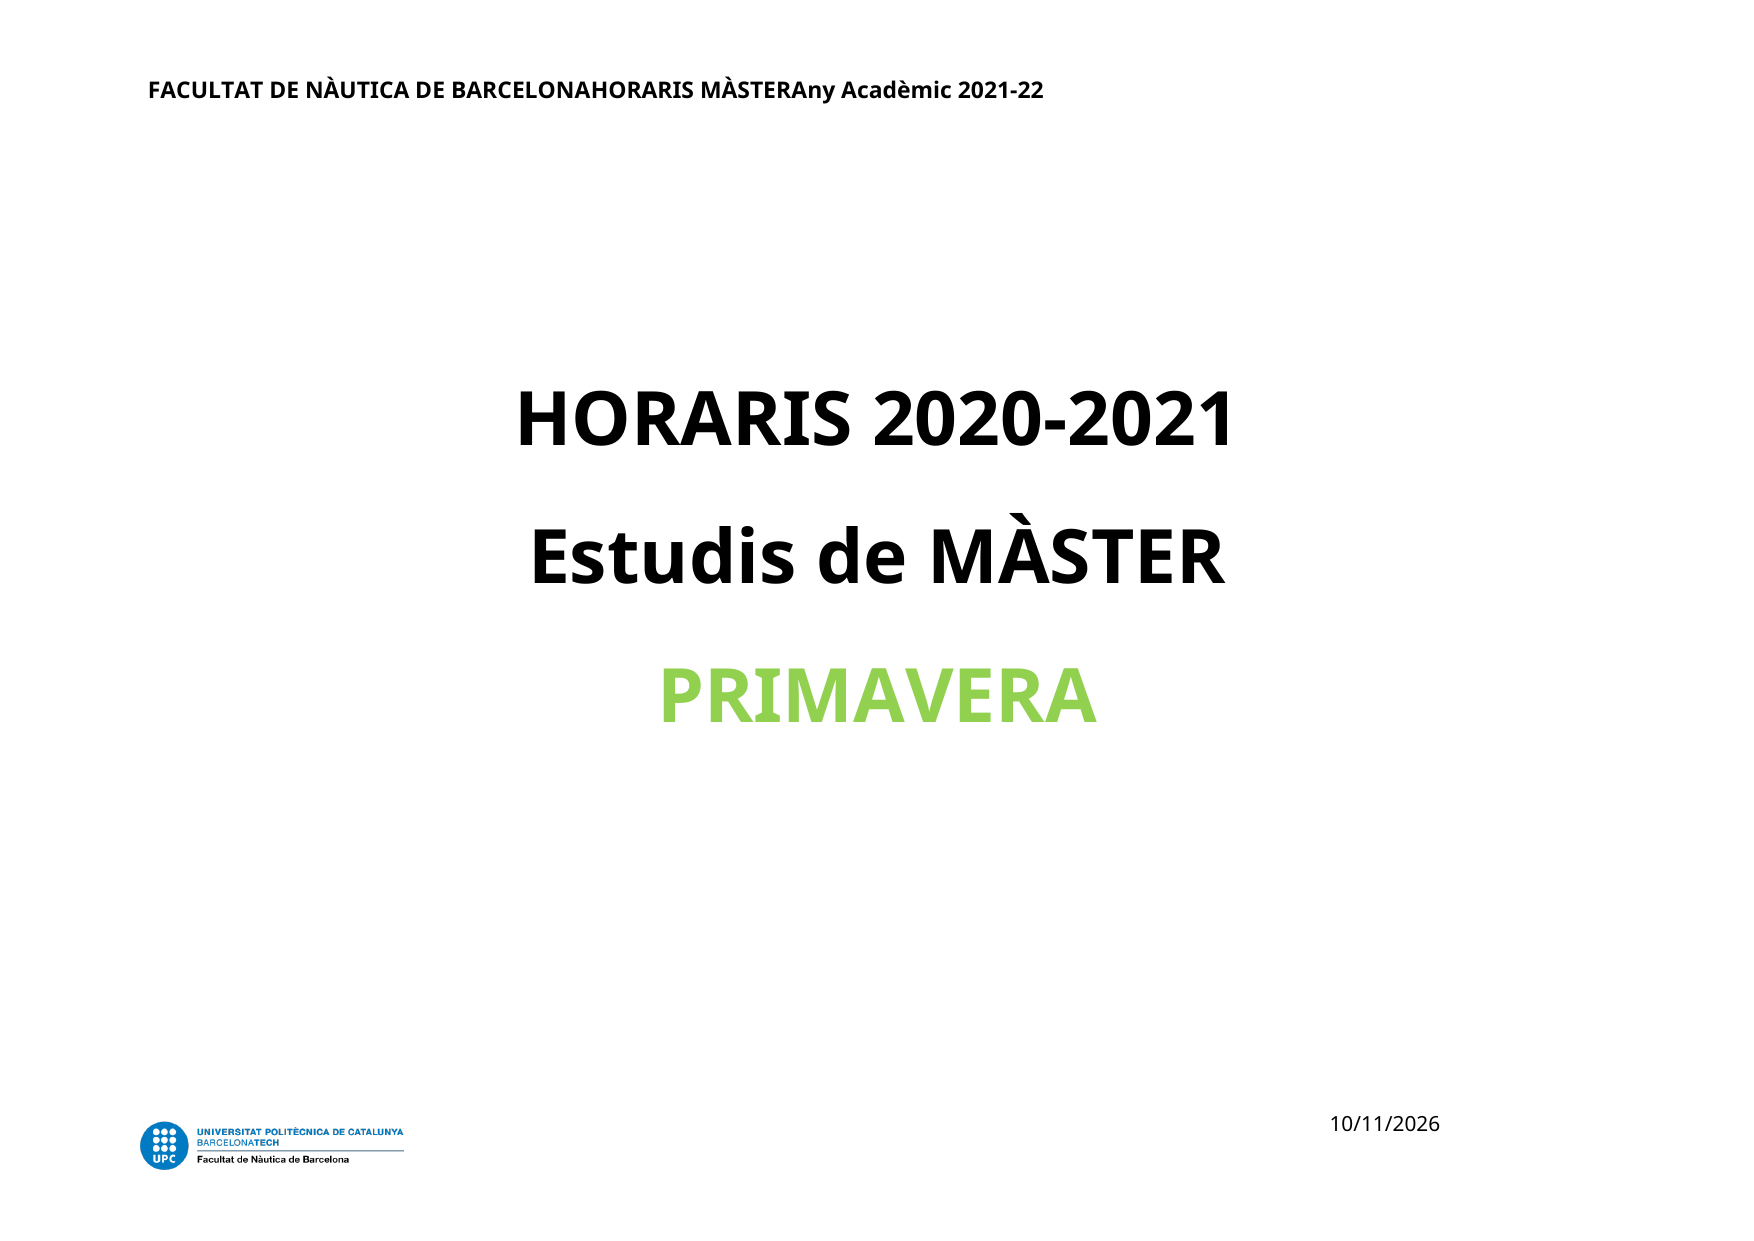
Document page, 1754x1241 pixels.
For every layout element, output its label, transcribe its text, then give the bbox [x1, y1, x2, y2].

text PRIMAVERA [148, 642, 1606, 744]
text HORARIS 2020-2021 [148, 365, 1606, 468]
text Estudis de MÀSTER [148, 504, 1606, 606]
picture [133, 1112, 411, 1185]
